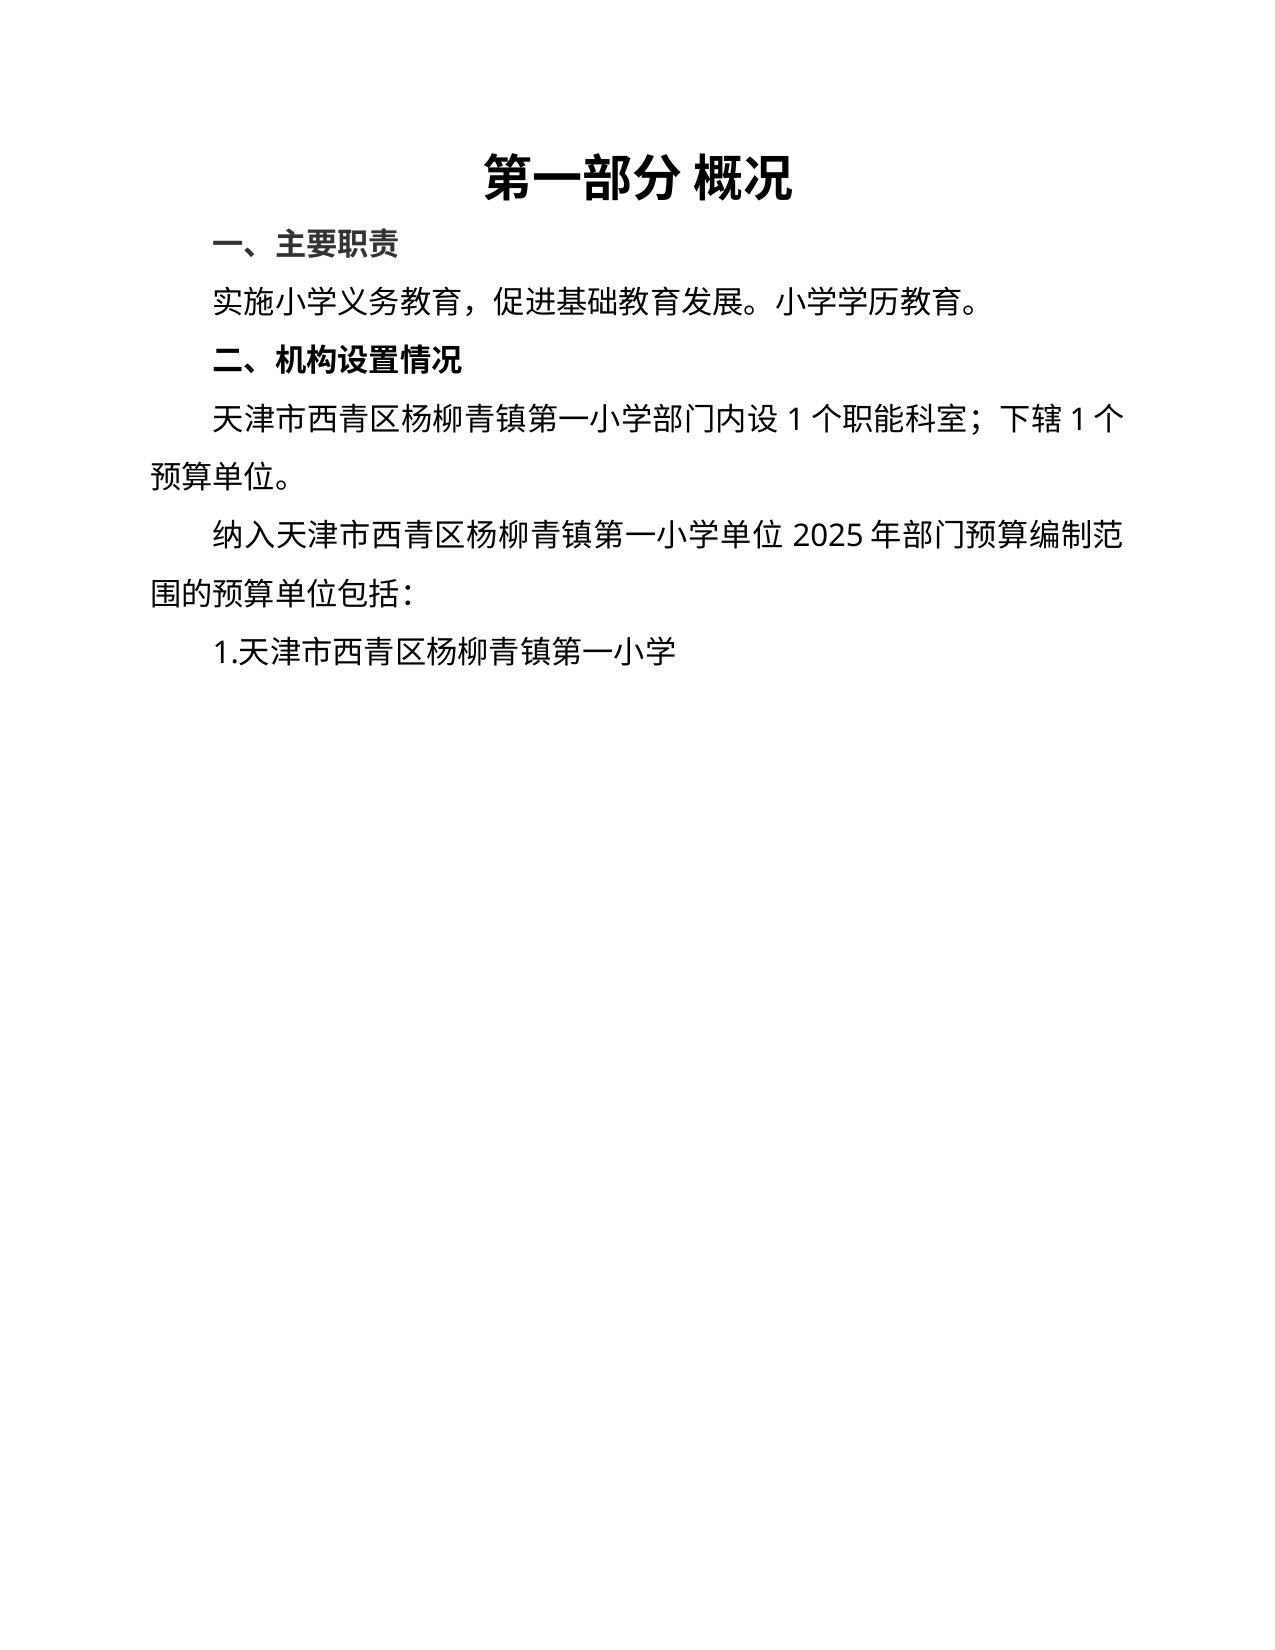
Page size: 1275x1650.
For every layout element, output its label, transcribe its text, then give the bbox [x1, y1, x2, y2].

text 二、机构设置情况 [150, 325, 1125, 383]
text 实施小学义务教育，促进基础教育发展。小学学历教育。 [150, 267, 1125, 325]
text 纳入天津市西青区杨柳青镇第一小学单位2025年部门预算编制范围的预算单位包括： [150, 500, 1125, 617]
text 第一部分 概况 [150, 150, 1125, 208]
text 1.天津市西青区杨柳青镇第一小学 [150, 617, 1125, 675]
text 一、主要职责 [150, 208, 1125, 267]
text 天津市西青区杨柳青镇第一小学部门内设1个职能科室；下辖1个预算单位。 [150, 383, 1125, 500]
